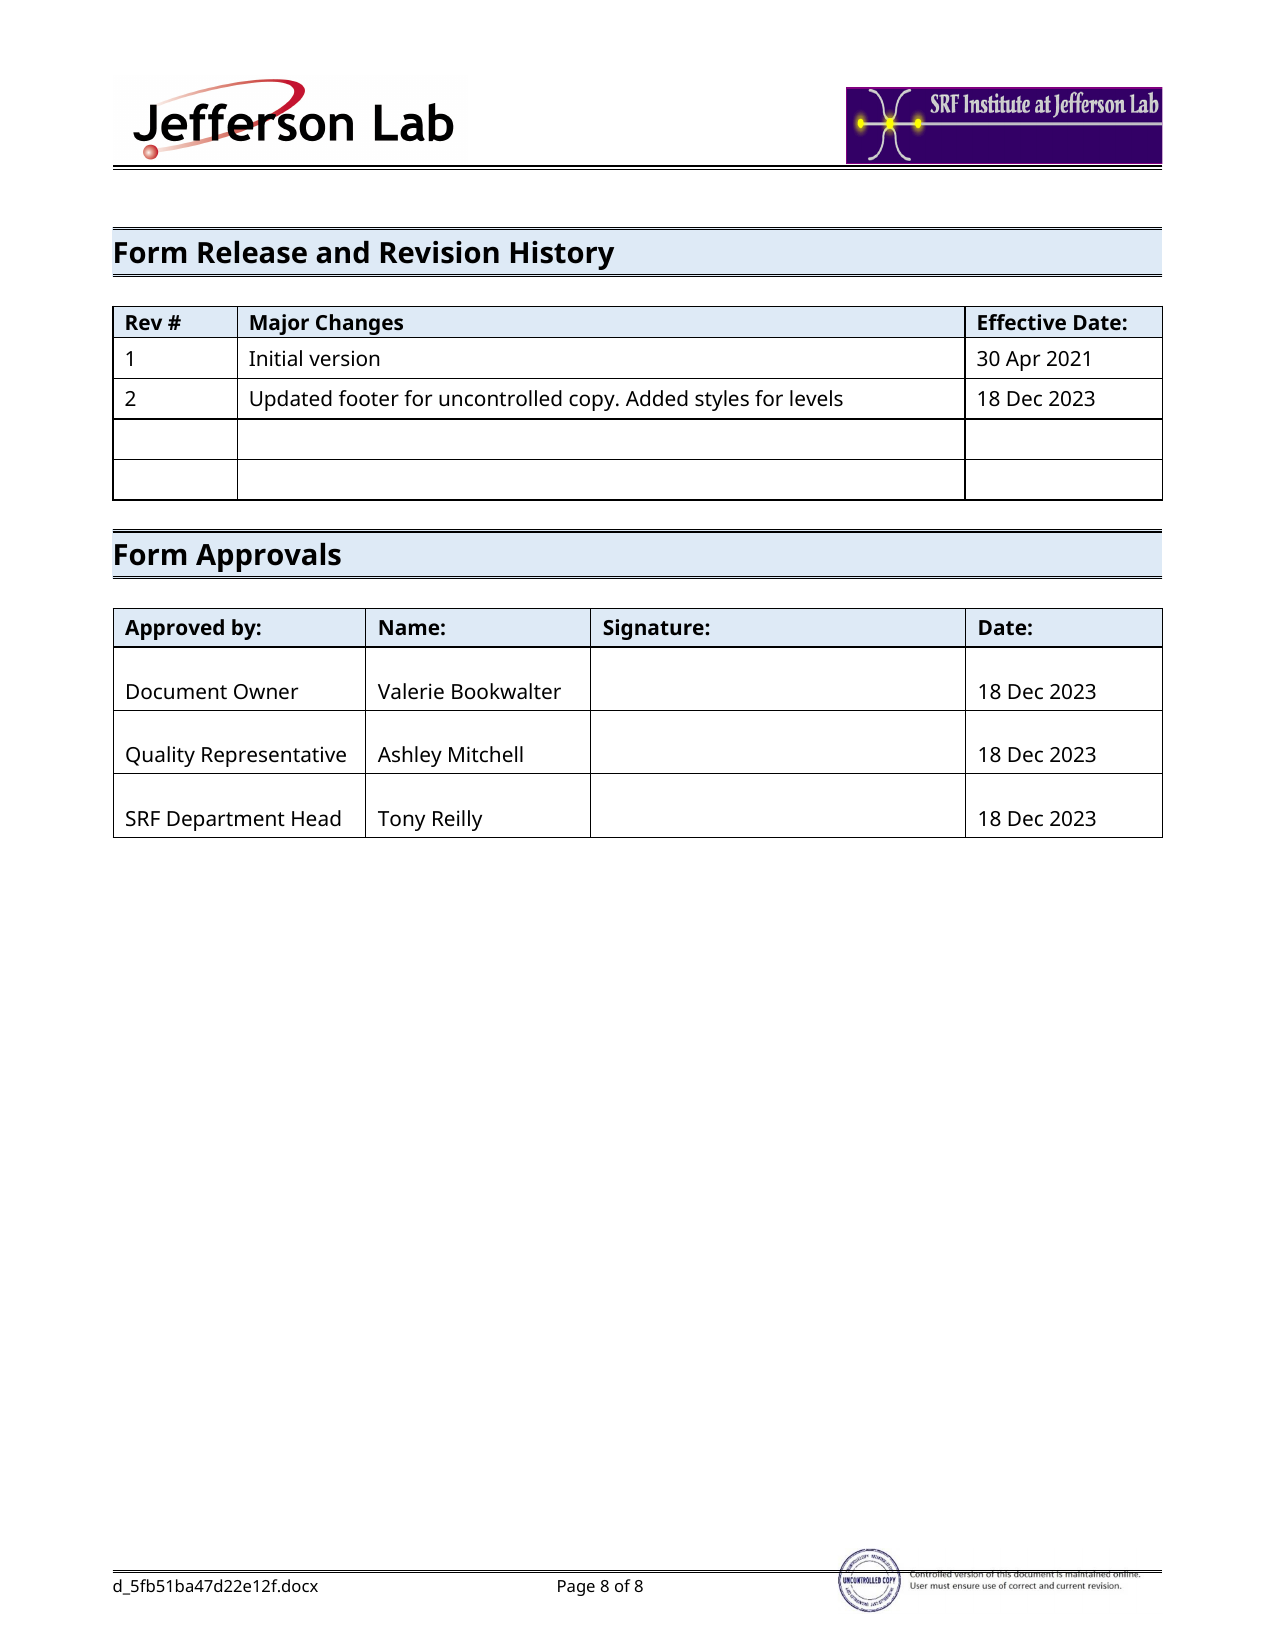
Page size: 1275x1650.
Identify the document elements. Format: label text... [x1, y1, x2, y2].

table_cell SRF Department Head [114, 774, 365, 837]
table_cell Tony Reilly [366, 774, 590, 837]
picture [112, 75, 468, 164]
subtitle Form Approvals [112, 532, 1162, 579]
table_cell [238, 420, 964, 459]
table_cell Ashley Mitchell [366, 711, 590, 773]
table_cell [591, 711, 965, 773]
table_cell 18 Dec 2023 [966, 711, 1162, 773]
table_header Approved by: [114, 609, 365, 646]
table_cell 2 [114, 379, 237, 418]
table_cell 1 [114, 338, 237, 377]
table_cell 30 Apr 2021 [966, 338, 1162, 377]
table_cell 18 Dec 2023 [966, 379, 1162, 418]
table_cell [238, 460, 964, 499]
table_cell [114, 460, 237, 499]
table_cell Updated footer for uncontrolled copy. Added styles for levels [238, 379, 964, 418]
table_cell [114, 420, 237, 459]
table_header Signature: [591, 609, 965, 646]
picture [846, 87, 1163, 164]
table_header Name: [366, 609, 590, 646]
picture [837, 1548, 1163, 1614]
table_header Effective Date: [966, 307, 1162, 337]
table_header Rev # [114, 307, 237, 337]
table_cell [966, 460, 1162, 499]
table_cell [966, 420, 1162, 459]
table_header Major Changes [238, 307, 964, 337]
table_cell Document Owner [114, 648, 365, 710]
table_cell Valerie Bookwalter [366, 648, 590, 710]
table_cell 18 Dec 2023 [966, 774, 1162, 837]
table_cell [591, 774, 965, 837]
table_header Date: [966, 609, 1162, 646]
table_cell 18 Dec 2023 [966, 648, 1162, 710]
table_cell [591, 648, 965, 710]
table_cell Initial version [238, 338, 964, 377]
table_cell Quality Representative [114, 711, 365, 773]
subtitle Form Release and Revision History [112, 230, 1162, 277]
